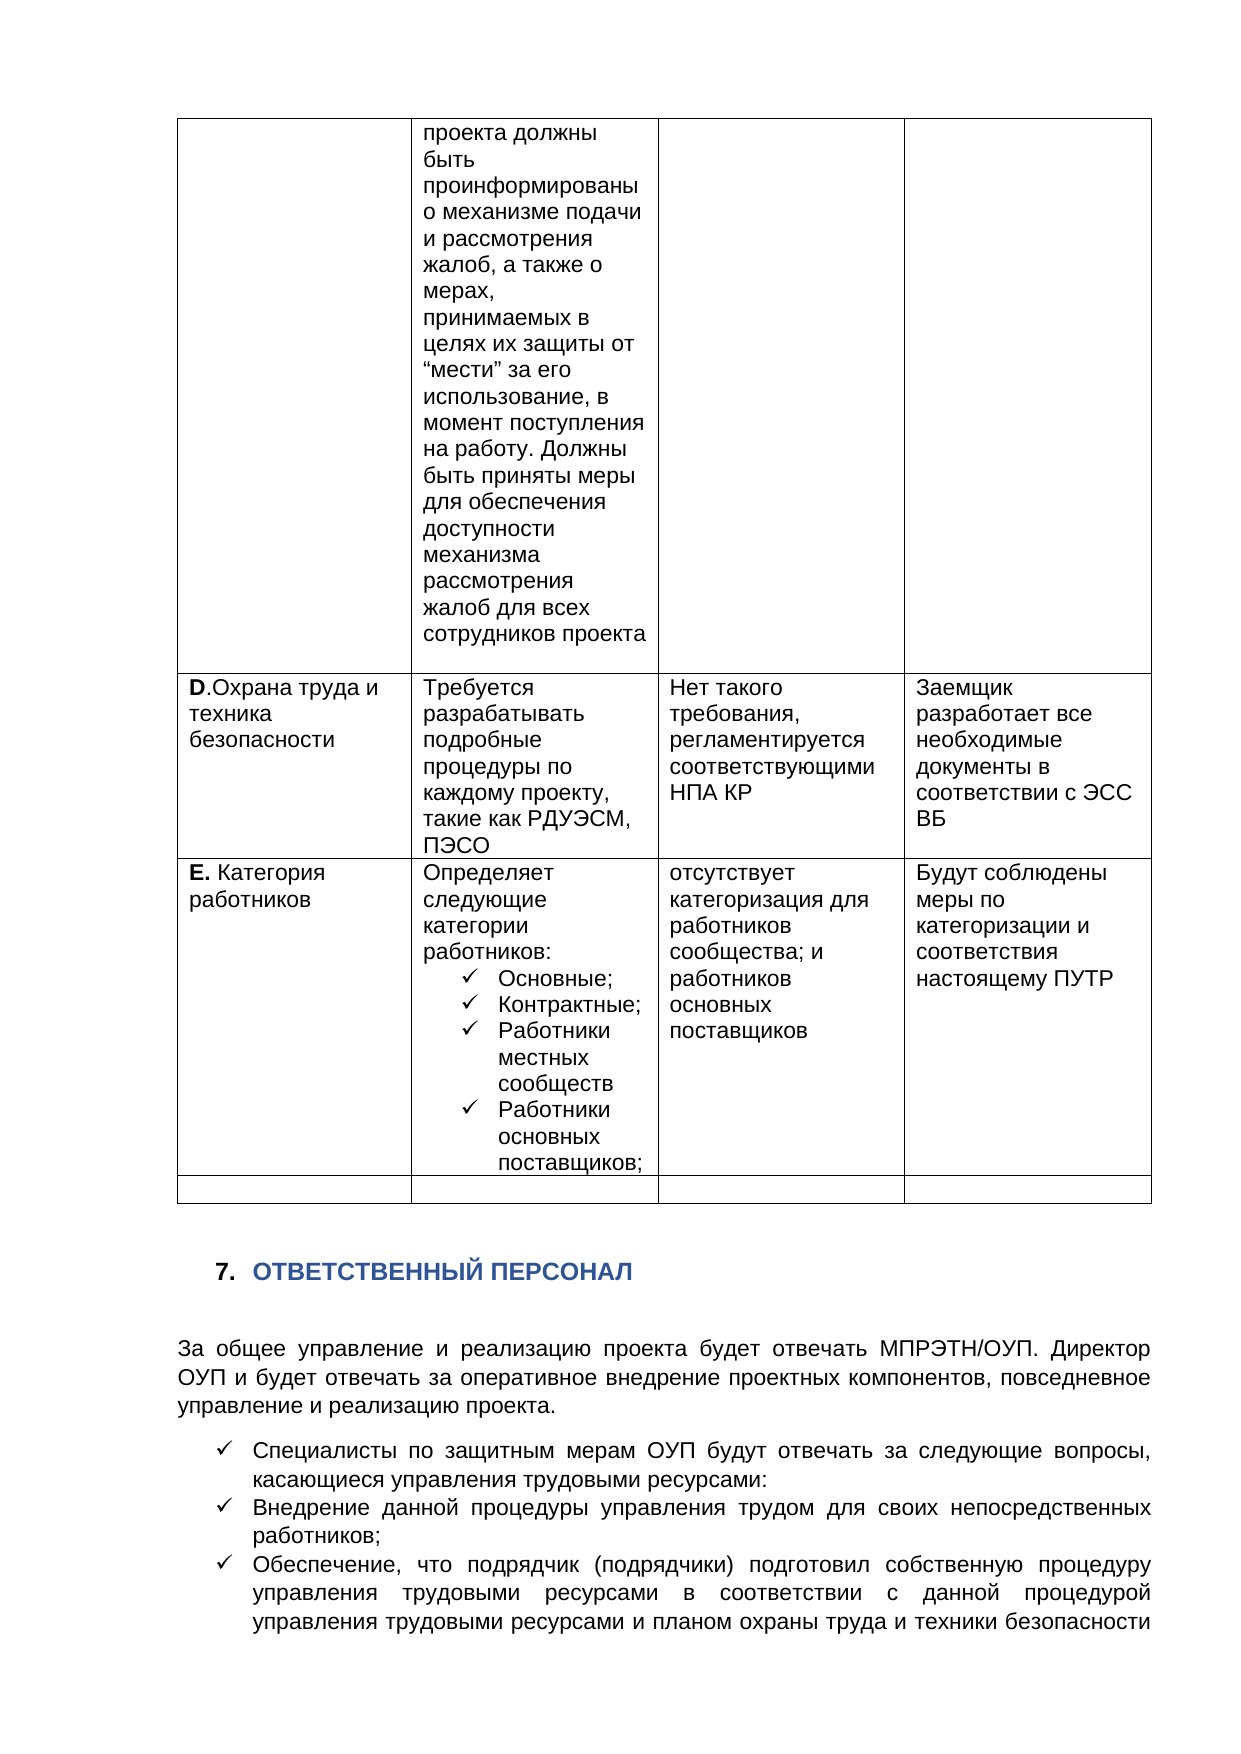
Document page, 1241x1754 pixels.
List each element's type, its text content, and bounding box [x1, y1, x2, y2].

table_cell E. Категория работников [178, 859, 411, 1175]
table_cell Будут соблюдены меры по категоризации и соответствия настоящему ПУТР [905, 859, 1151, 1175]
list Внедрение данной процедуры управления трудом для своих непосредственных работников; [215, 1494, 1152, 1549]
table_cell [905, 1176, 1151, 1203]
table_cell D.Охрана труда и техника безопасности [178, 674, 411, 858]
table_cell [659, 1176, 904, 1203]
text За общее управление и реализацию проекта будет отвечать МПРЭТН/ОУП. Директор ОУП и будет отвечать за оперативное внедрение проектных компонентов, повседневное управление и реализацию проекта. [177, 1335, 1152, 1418]
table_cell Нет такого требования, регламентируется соответствующими НПА КР [659, 674, 904, 858]
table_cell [412, 119, 658, 673]
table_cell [659, 119, 904, 673]
table_cell [412, 1176, 658, 1203]
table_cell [905, 119, 1151, 673]
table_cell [178, 119, 411, 673]
subtitle ОТВЕТСТВЕННЫЙ ПЕРСОНАЛ [215, 1257, 1152, 1286]
table_cell Определяет следующие категории работников: Основные; Контрактные; Работники местных сообществ Работники основных поставщиков; [412, 859, 658, 1175]
table_cell Требуется разрабатывать подробные процедуры по каждому проекту, такие как РДУЭСМ, ПЭСО [412, 674, 658, 858]
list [215, 1551, 1152, 1634]
table_cell Заемщик разработает все необходимые документы в соответствии с ЭСС ВБ [905, 674, 1151, 858]
list Специалисты по защитным мерам ОУП будут отвечать за следующие вопросы, касающиеся управления трудовыми ресурсами: [215, 1437, 1152, 1492]
table_cell [178, 1176, 411, 1203]
table_cell отсутствует категоризация для работников сообщества; и работников основных поставщиков [659, 859, 904, 1175]
